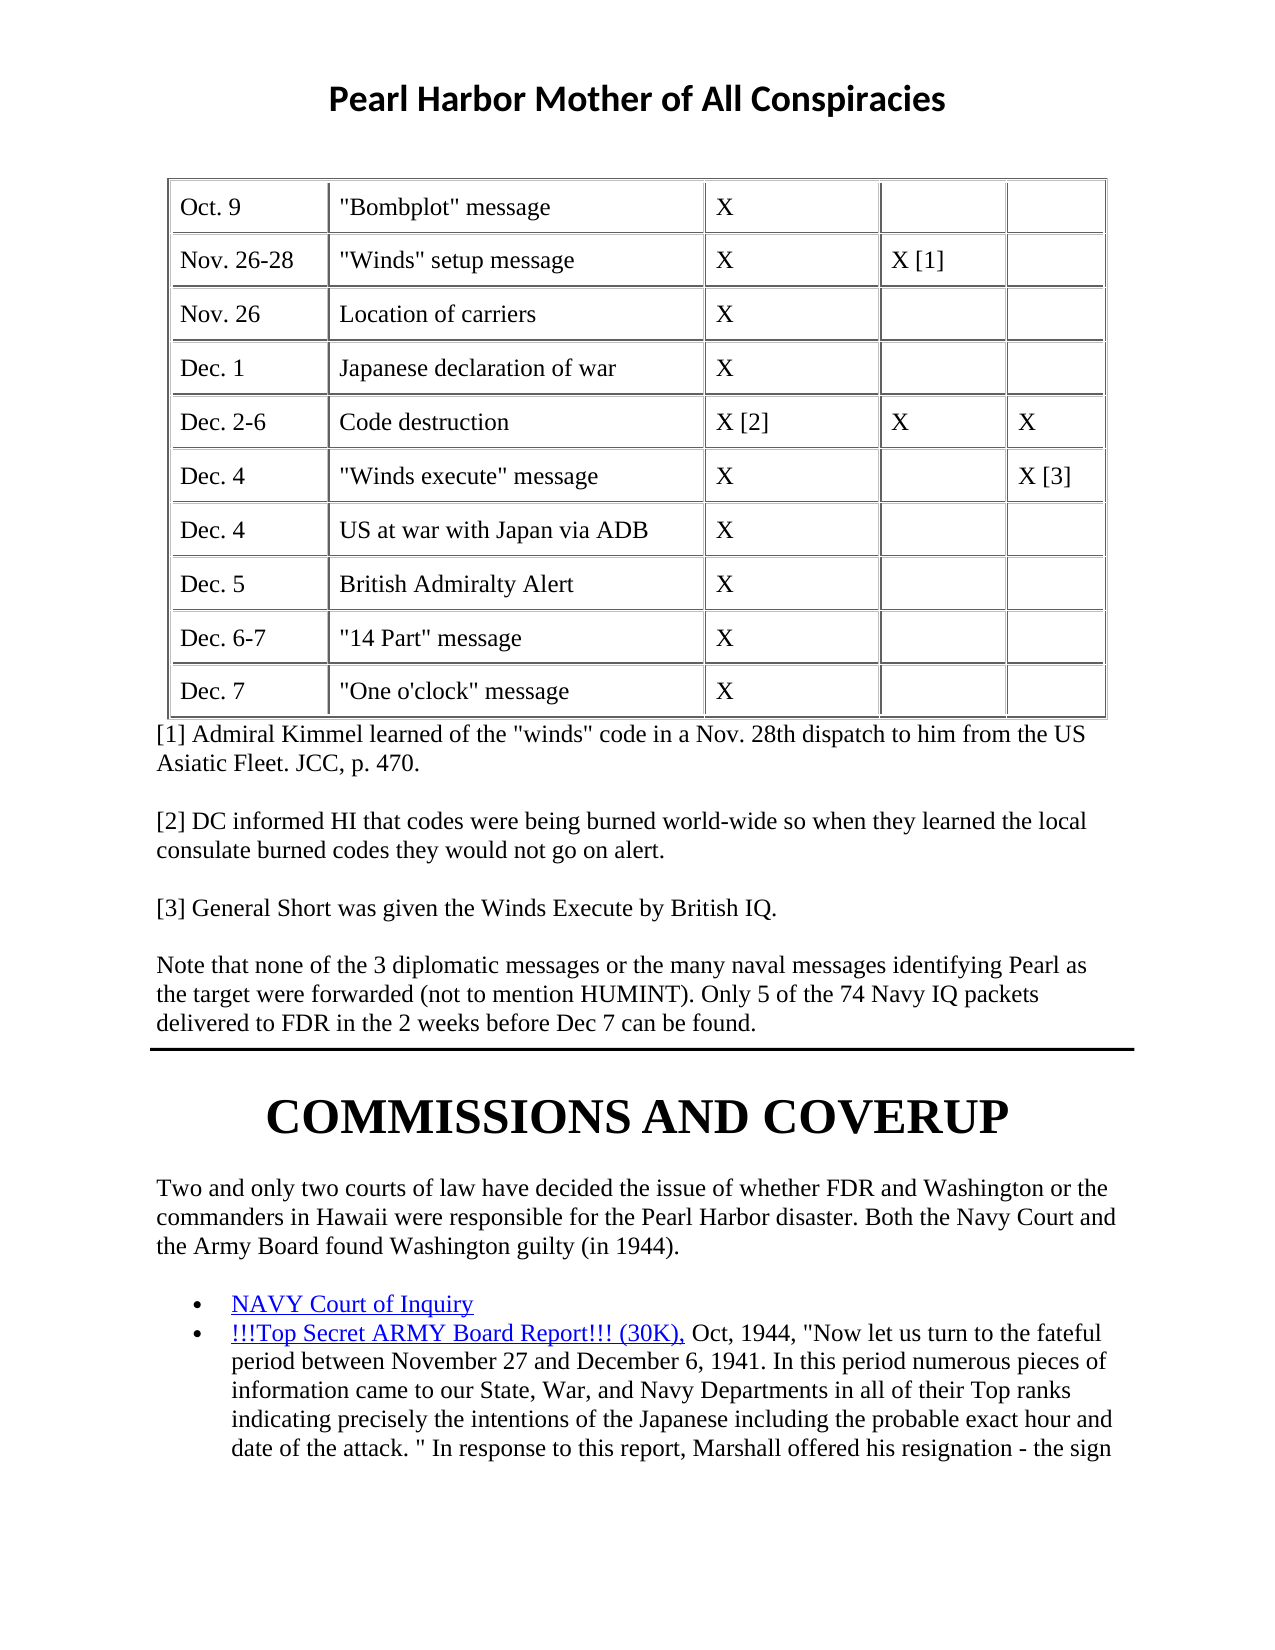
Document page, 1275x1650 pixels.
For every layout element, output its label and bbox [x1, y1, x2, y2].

table_header [145, 1076, 1130, 1472]
table_header [145, 167, 1130, 1048]
